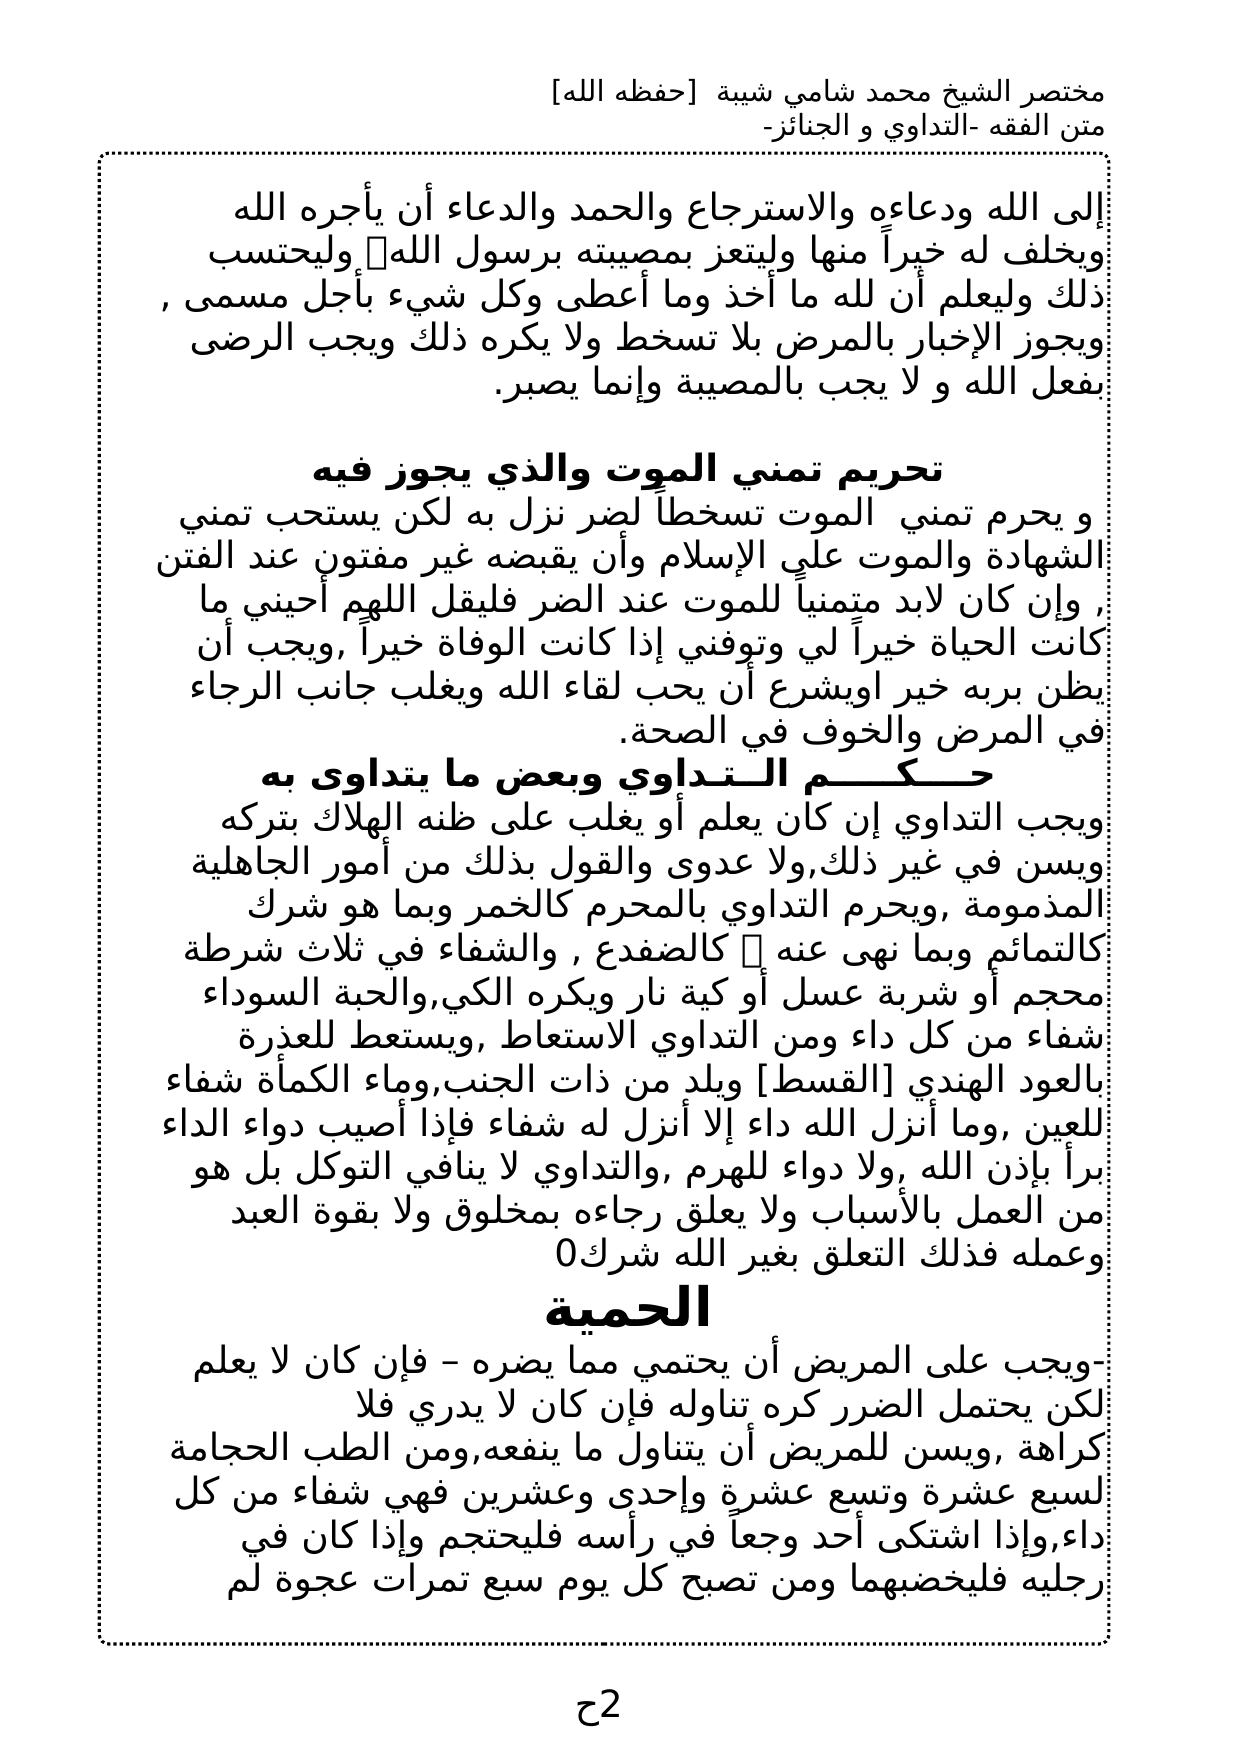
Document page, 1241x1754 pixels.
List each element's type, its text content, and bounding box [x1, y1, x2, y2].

text و يحرم تمني الموت تسخطاً لضر نزل به لكن يستحب تمني الشهادة والموت على الإسلام وأن يقبضه غير مفتون عند الفتن , وإن كان لابد متمنياً للموت عند الضر فليقل اللهم أحيني ما كانت الحياة خيراً لي وتوفني إذا كانت الوفاة خيراً ,ويجب أن يظن بربه خير اويشرع أن يحب لقاء الله ويغلب جانب الرجاء في المرض والخوف في الصحة. [150, 490, 1106, 752]
text تحريم تمني الموت والذي يجوز فيه [150, 446, 1106, 490]
text ويجب التداوي إن كان يعلم أو يغلب على ظنه الهلاك بتركه ويسن في غير ذلك,ولا عدوى والقول بذلك من أمور الجاهلية المذمومة ,ويحرم التداوي بالمحرم كالخمر وبما هو شرك كالتمائم وبما نهى عنه كالضفدع , والشفاء في ثلاث شرطة محجم أو شربة عسل أو كية نار ويكره الكي,والحبة السوداء شفاء من كل داء ومن التداوي الاستعاط ,ويستعط للعذرة بالعود الهندي [القسط] ويلد من ذات الجنب,وماء الكمأة شفاء للعين ,وما أنزل الله داء إلا أنزل له شفاء فإذا أصيب دواء الداء برأ بإذن الله ,ولا دواء للهرم ,والتداوي لا ينافي التوكل بل هو من العمل بالأسباب ولا يعلق رجاءه بمخلوق ولا بقوة العبد وعمله فذلك التعلق بغير الله شرك0 [150, 796, 1106, 1276]
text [150, 1339, 1106, 1601]
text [150, 185, 1106, 403]
text حــــكـــــم الــتـداوي وبعض ما يتداوى به [150, 752, 1106, 796]
text الحمية [150, 1276, 1106, 1339]
